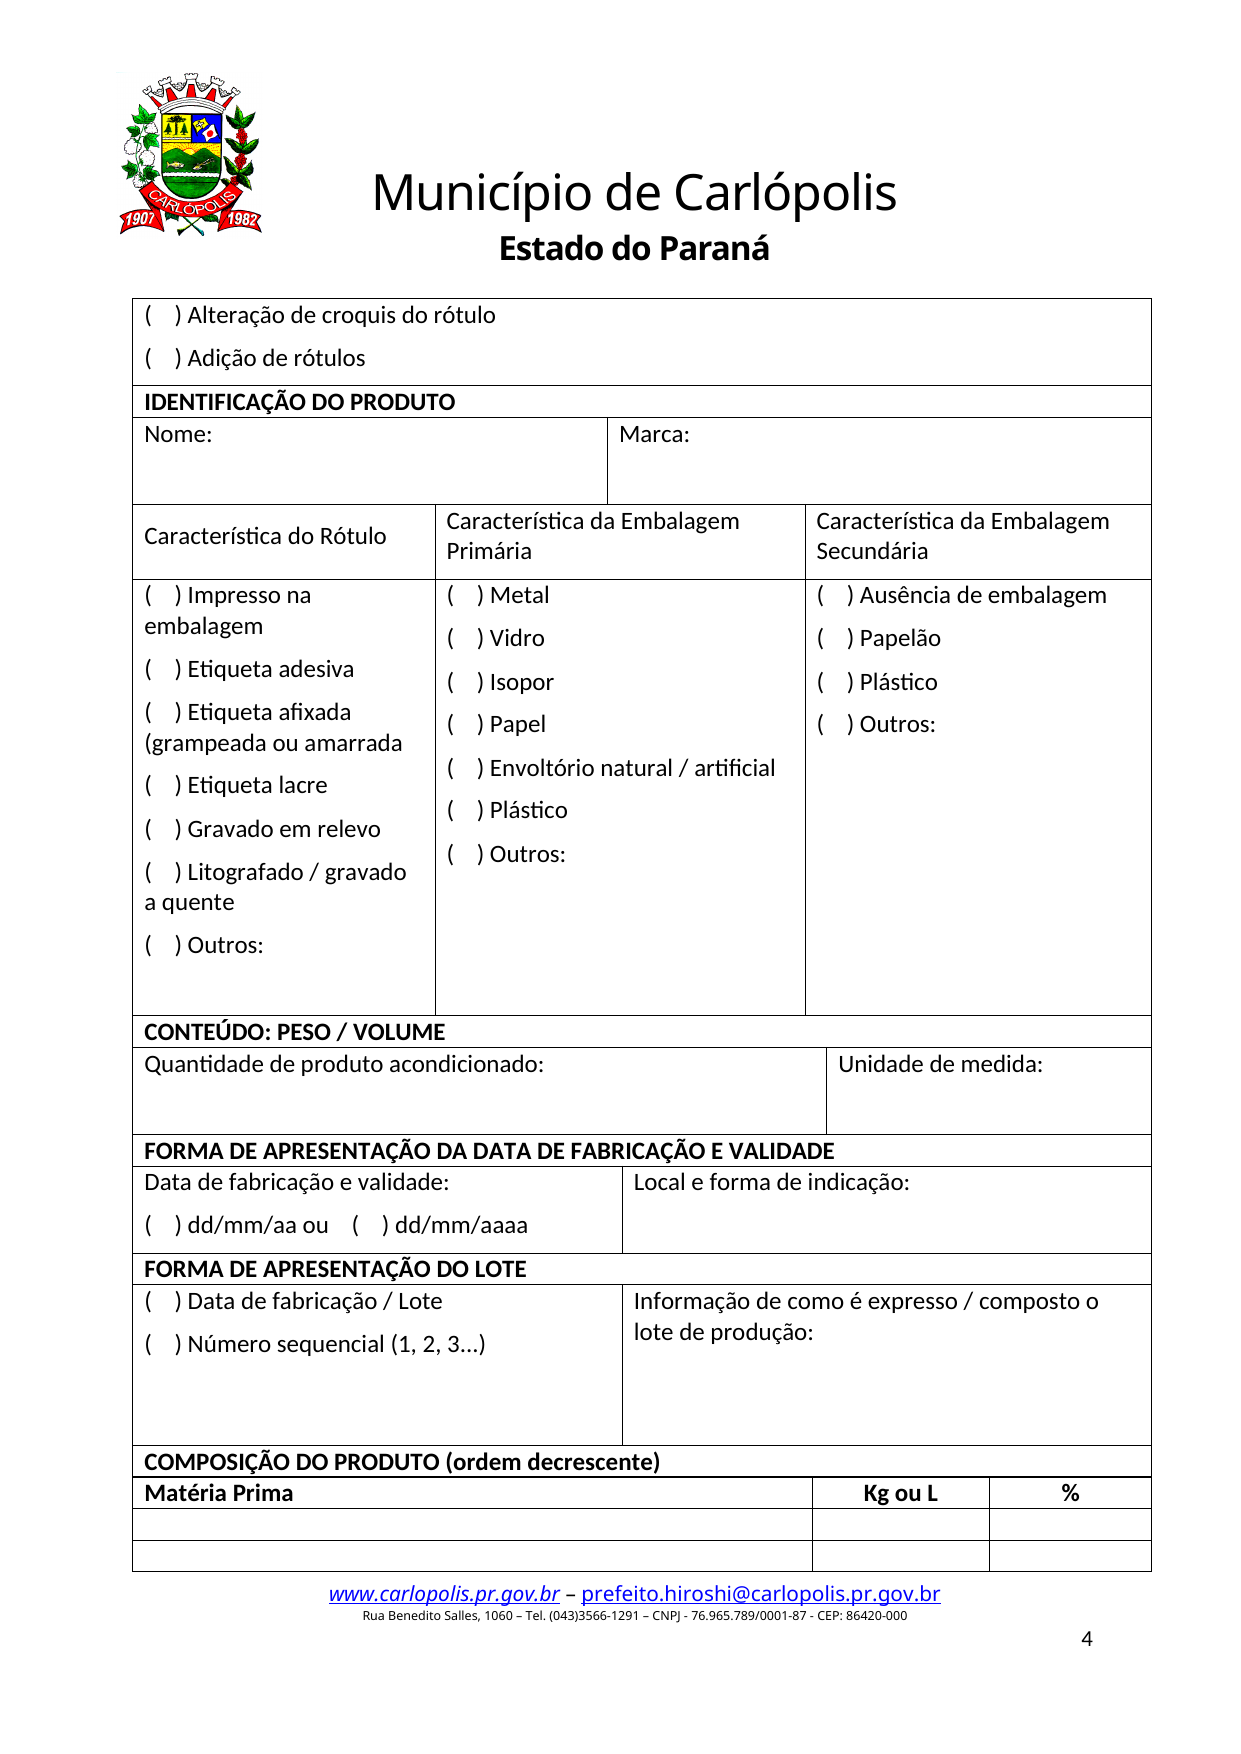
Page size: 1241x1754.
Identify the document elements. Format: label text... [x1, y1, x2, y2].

table_cell [990, 1509, 1151, 1539]
table_cell [990, 1541, 1151, 1571]
table_cell CONTEÚDO: PESO / VOLUME [133, 1016, 1151, 1047]
table_cell % [990, 1478, 1151, 1508]
table_cell Kg ou L [813, 1478, 989, 1508]
table_cell Característica do Rótulo [133, 505, 435, 578]
table_cell Matéria Prima [133, 1478, 812, 1508]
table_cell Característica da Embalagem Secundária [806, 505, 1151, 578]
table_cell ( ) Data de fabricação / Lote ( ) Número sequencial (1, 2, 3...) [133, 1285, 622, 1445]
table_cell IDENTIFICAÇÃO DO PRODUTO [133, 386, 1151, 417]
table_cell [813, 1541, 989, 1571]
table_cell FORMA DE APRESENTAÇÃO DO LOTE [133, 1254, 1151, 1284]
table_cell Data de fabricação e validade: ( ) dd/mm/aa ou ( ) dd/mm/aaaa [133, 1167, 622, 1253]
table_cell Quantidade de produto acondicionado: [133, 1048, 826, 1134]
table_cell COMPOSIÇÃO DO PRODUTO (ordem decrescente) [133, 1446, 1151, 1476]
table_cell [133, 1509, 812, 1539]
table_cell Informação de como é expresso / composto o lote de produção: [623, 1285, 1151, 1445]
table_cell Marca: [608, 418, 1151, 504]
table_cell ( ) Ausência de embalagem ( ) Papelão ( ) Plástico ( ) Outros: [806, 580, 1151, 1015]
picture [115, 72, 263, 239]
table_cell Característica da Embalagem Primária [436, 505, 805, 578]
table_cell ( ) Impresso na embalagem ( ) Etiqueta adesiva ( ) Etiqueta afixada (grampeada ou amarrada ( ) Etiqueta lacre ( ) Gravado em relevo ( ) Litografado / gravado a quente ( ) Outros: [133, 580, 435, 1015]
table_cell FORMA DE APRESENTAÇÃO DA DATA DE FABRICAÇÃO E VALIDADE [133, 1135, 1151, 1166]
table_cell [133, 1541, 812, 1571]
table_cell ( ) Metal ( ) Vidro ( ) Isopor ( ) Papel ( ) Envoltório natural / artificial ( ) Plástico ( ) Outros: [436, 580, 805, 1015]
table_cell [813, 1509, 989, 1539]
table_cell Unidade de medida: [827, 1048, 1151, 1134]
table_cell Nome: [133, 418, 607, 504]
table_cell Local e forma de indicação: [623, 1167, 1151, 1253]
